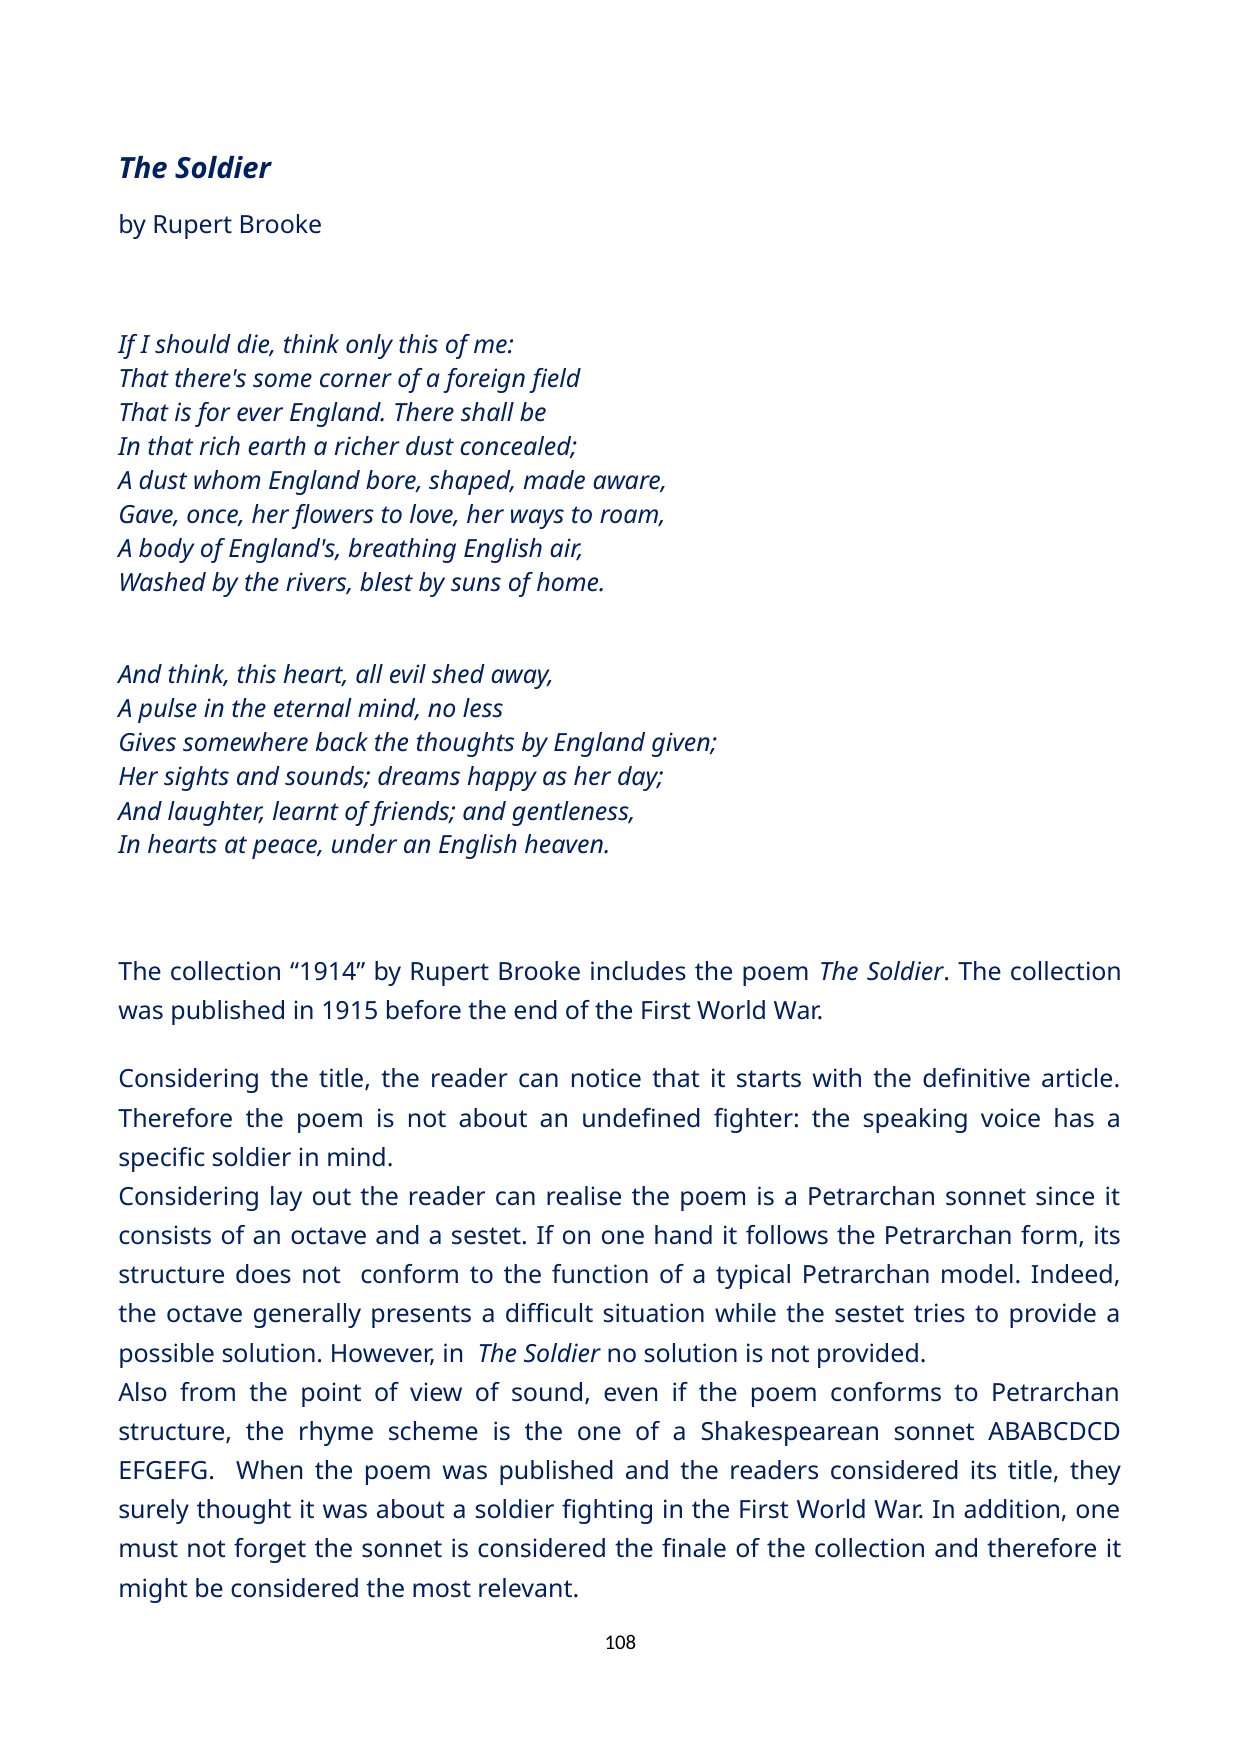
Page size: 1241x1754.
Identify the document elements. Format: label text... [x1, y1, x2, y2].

text by Rupert Brooke [118, 207, 1122, 241]
text Also from the point of view of sound, even if the poem conforms to Petrarchan structure, the rhyme scheme is the one of a Shakespearean sonnet ABABCDCD EFGEFG. When the poem was published and the readers considered its title, they surely thought it was about a soldier fighting in the First World War. In addition, one must not forget the sonnet is considered the finale of the collection and therefore it might be considered the most relevant. [118, 1374, 1122, 1604]
text And think, this heart, all evil shed away, A pulse in the eternal mind, no less Gives somewhere back the thoughts by England given; Her sights and sounds; dreams happy as her day; And laughter, learnt of friends; and gentleness, In hearts at peace, under an English heaven. [118, 657, 1122, 861]
text The collection “1914” by Rupert Brooke includes the poem The Soldier. The collection was published in 1915 before the end of the First World War. [118, 954, 1122, 1027]
text Considering the title, the reader can notice that it starts with the definitive article. Therefore the poem is not about an undefined fighter: the speaking voice has a specific soldier in mind. [118, 1061, 1122, 1173]
text The Soldier [118, 148, 1122, 187]
text Considering lay out the reader can realise the poem is a Petrarchan sonnet since it consists of an octave and a sestet. If on one hand it follows the Petrarchan form, its structure does not conform to the function of a typical Petrarchan model. Indeed, the octave generally presents a difficult situation while the sestet tries to provide a possible solution. However, in The Soldier no solution is not provided. [118, 1179, 1122, 1369]
text If I should die, think only this of me: That there's some corner of a foreign field That is for ever England. There shall be In that rich earth a richer dust concealed; A dust whom England bore, shaped, made aware, Gave, once, her flowers to love, her ways to roam, A body of England's, breathing English air, Washed by the rivers, blest by suns of home. [118, 326, 1122, 628]
